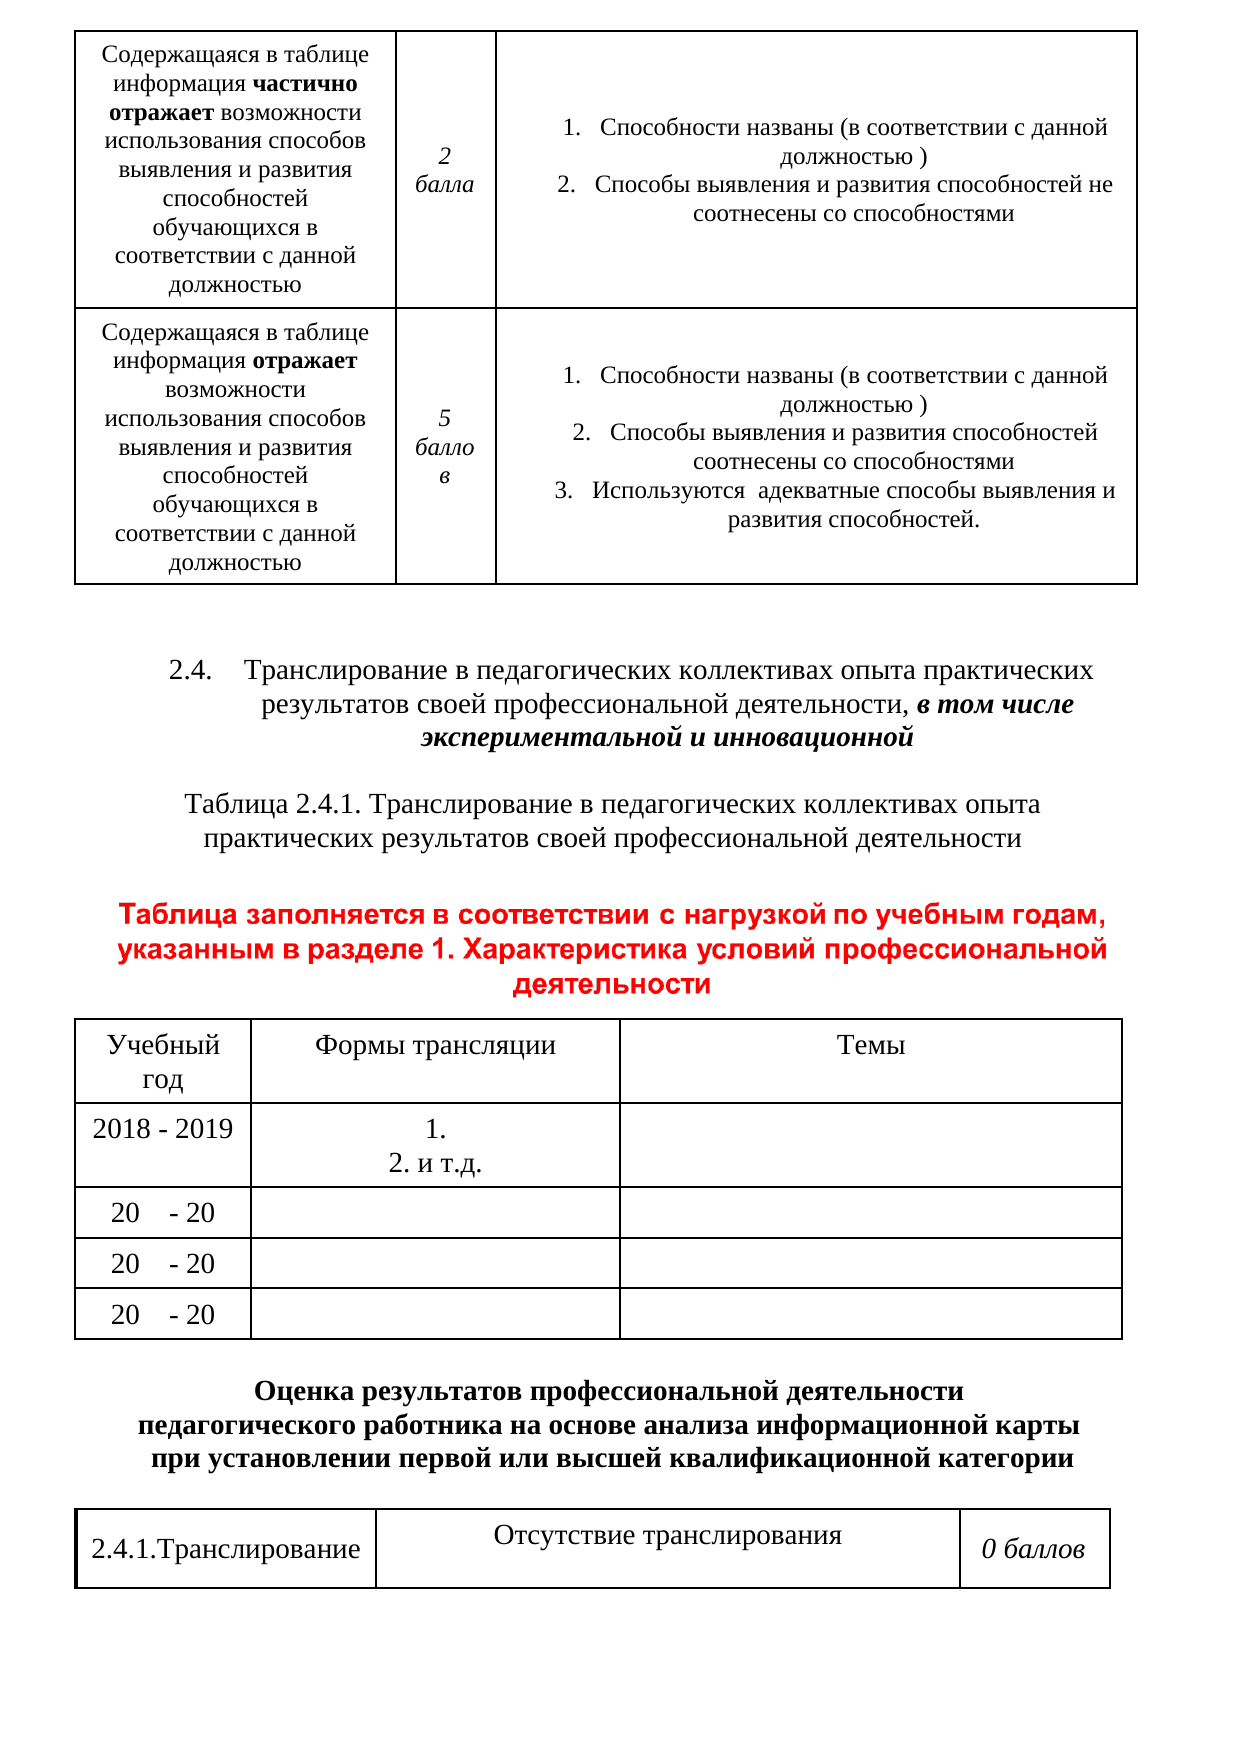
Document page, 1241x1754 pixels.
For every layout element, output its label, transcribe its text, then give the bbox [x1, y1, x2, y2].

text Оценка результатов профессиональной деятельности педагогического работника на основе анализа информационной карты при установлении первой или высшей квалификационной категории [74, 1373, 1152, 1474]
text Таблица 2.4.1. Транслирование в педагогических коллективах опыта практических результатов своей профессиональной деятельности [74, 786, 1152, 853]
table_cell [621, 1289, 1121, 1338]
table_cell Содержащаяся в таблице информация отражает возможности использования способов выявления и развития способностей обучающихся в соответствии с данной должностью [76, 309, 395, 583]
table_cell 5 баллов [397, 309, 495, 583]
table_cell 20 - 20 [76, 1289, 250, 1338]
table_cell [252, 1239, 619, 1287]
table_cell 20 - 20 [76, 1239, 250, 1287]
table_header Формы трансляции [252, 1020, 619, 1102]
table_cell [252, 1289, 619, 1338]
table_cell 2018 - 2019 [76, 1104, 250, 1186]
table_cell 2 балла [397, 32, 495, 307]
table_cell [621, 1188, 1121, 1237]
table_header 0 баллов [961, 1510, 1109, 1587]
table_cell Способности названы (в соответствии с данной должностью ) Способы выявления и развития способностей соотнесены со способностями Используются адекватные способы выявления и развития способностей. [497, 309, 1136, 583]
list Транслирование в педагогических коллективах опыта практических результатов своей профессиональной деятельности, в том числе экспериментальной и инновационной [111, 652, 1152, 753]
table_cell 20 - 20 [76, 1188, 250, 1237]
table_cell Способности названы (в соответствии с данной должностью ) Способы выявления и развития способностей не соотнесены со способностями [497, 32, 1136, 307]
table_header Учебный год [76, 1020, 250, 1102]
table_cell Содержащаяся в таблице информация частично отражает возможности использования способов выявления и развития способностей обучающихся в соответствии с данной должностью [76, 32, 395, 307]
table_cell 1. 2. и т.д. [252, 1104, 619, 1186]
table_cell [252, 1188, 619, 1237]
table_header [78, 1510, 375, 1587]
picture [73, 887, 1152, 1018]
table_header Отсутствие транслирования [377, 1510, 959, 1587]
table_cell [621, 1239, 1121, 1287]
table_header Темы [621, 1020, 1121, 1102]
table_cell [621, 1104, 1121, 1186]
